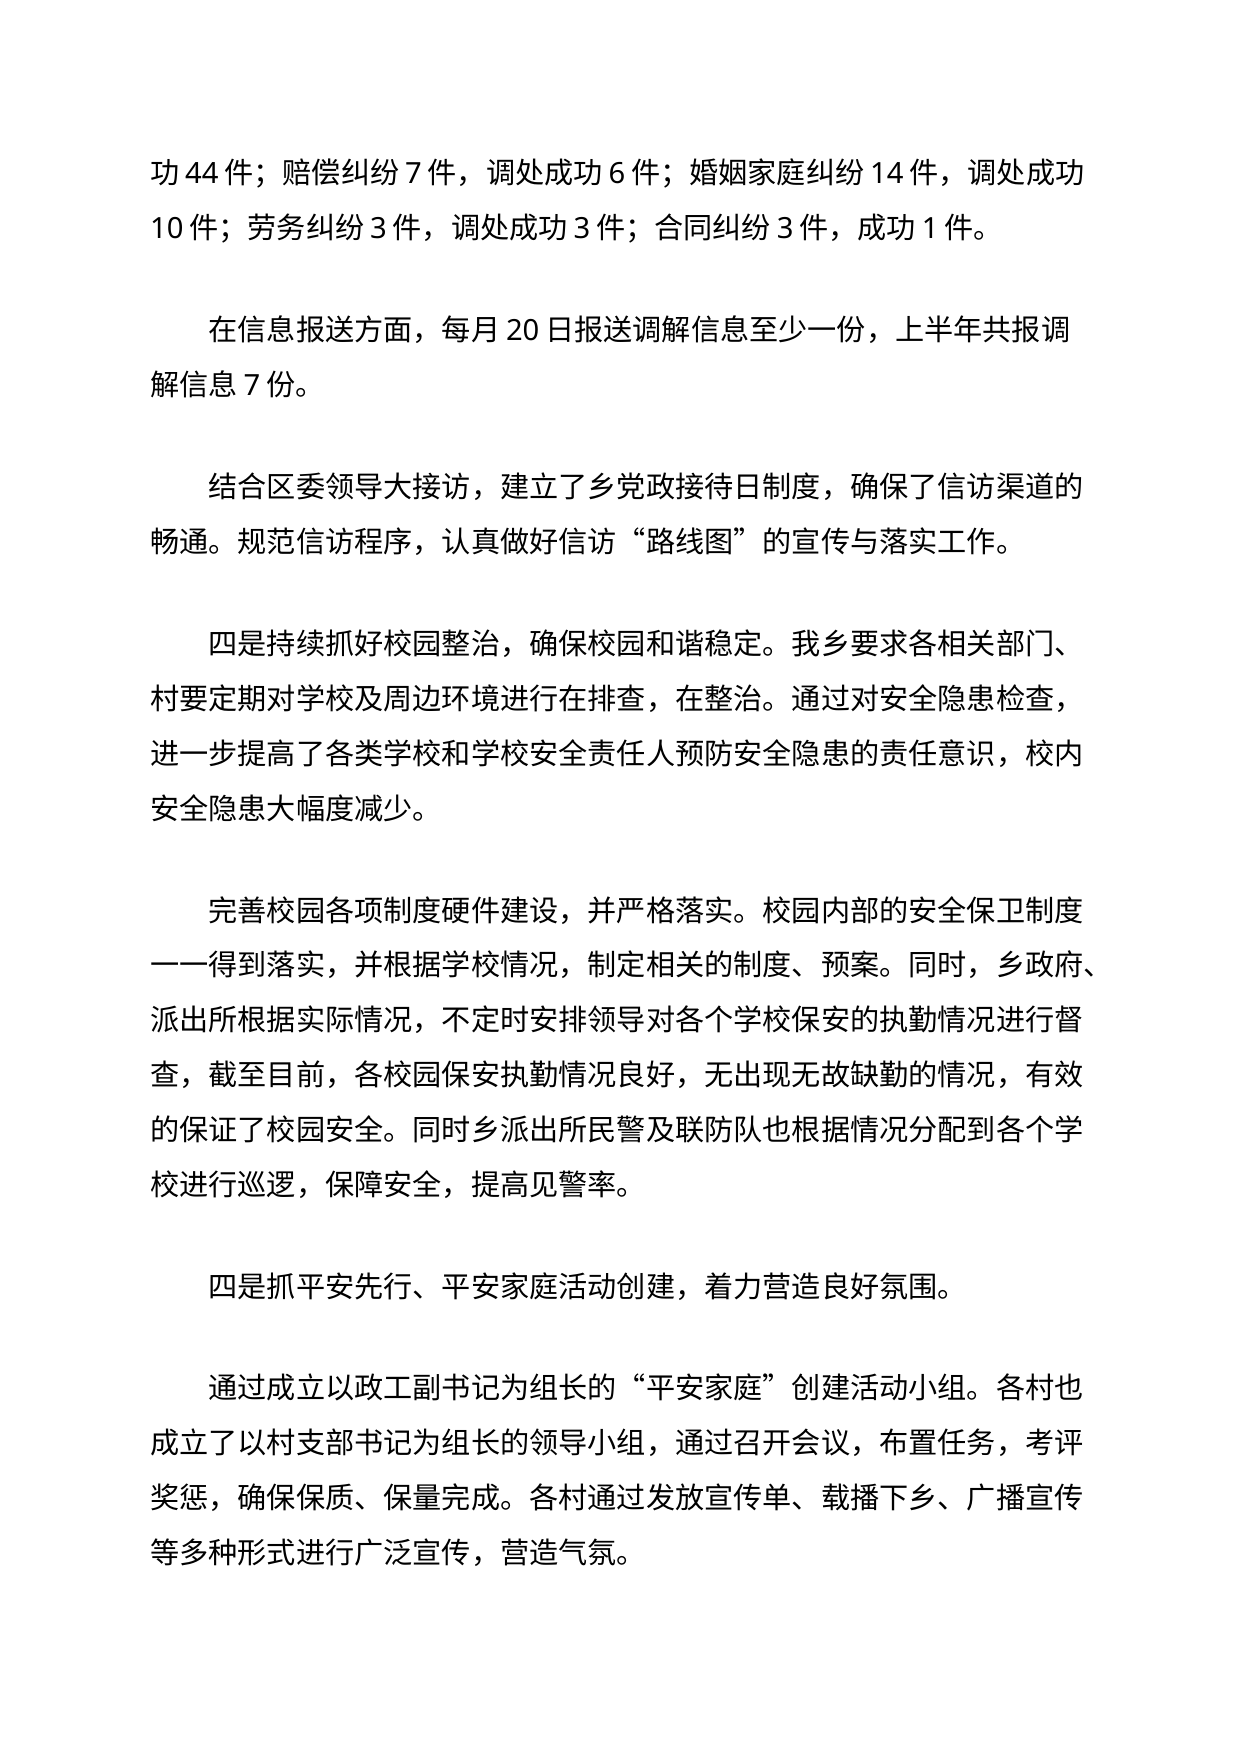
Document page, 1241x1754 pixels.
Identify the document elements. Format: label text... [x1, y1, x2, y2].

text 结合区委领导大接访，建立了乡党政接待日制度，确保了信访渠道的畅通。规范信访程序，认真做好信访“路线图”的宣传与落实工作。 [150, 464, 1090, 561]
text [150, 150, 1090, 247]
text 四是抓平安先行、平安家庭活动创建，着力营造良好氛围。 [150, 1263, 1090, 1306]
text 在信息报送方面，每月20日报送调解信息至少一份，上半年共报调解信息7份。 [150, 307, 1090, 404]
text 四是持续抓好校园整治，确保校园和谐稳定。我乡要求各相关部门、村要定期对学校及周边环境进行在排查，在整治。通过对安全隐患检查，进一步提高了各类学校和学校安全责任人预防安全隐患的责任意识，校内安全隐患大幅度减少。 [150, 621, 1090, 828]
text 完善校园各项制度硬件建设，并严格落实。校园内部的安全保卫制度一一得到落实，并根据学校情况，制定相关的制度、预案。同时，乡政府、派出所根据实际情况，不定时安排领导对各个学校保安的执勤情况进行督查，截至目前，各校园保安执勤情况良好，无出现无故缺勤的情况，有效的保证了校园安全。同时乡派出所民警及联防队也根据情况分配到各个学校进行巡逻，保障安全，提高见警率。 [150, 887, 1090, 1204]
text 通过成立以政工副书记为组长的“平安家庭”创建活动小组。各村也成立了以村支部书记为组长的领导小组，通过召开会议，布置任务，考评奖惩，确保保质、保量完成。各村通过发放宣传单、载播下乡、广播宣传等多种形式进行广泛宣传，营造气氛。 [150, 1365, 1090, 1572]
